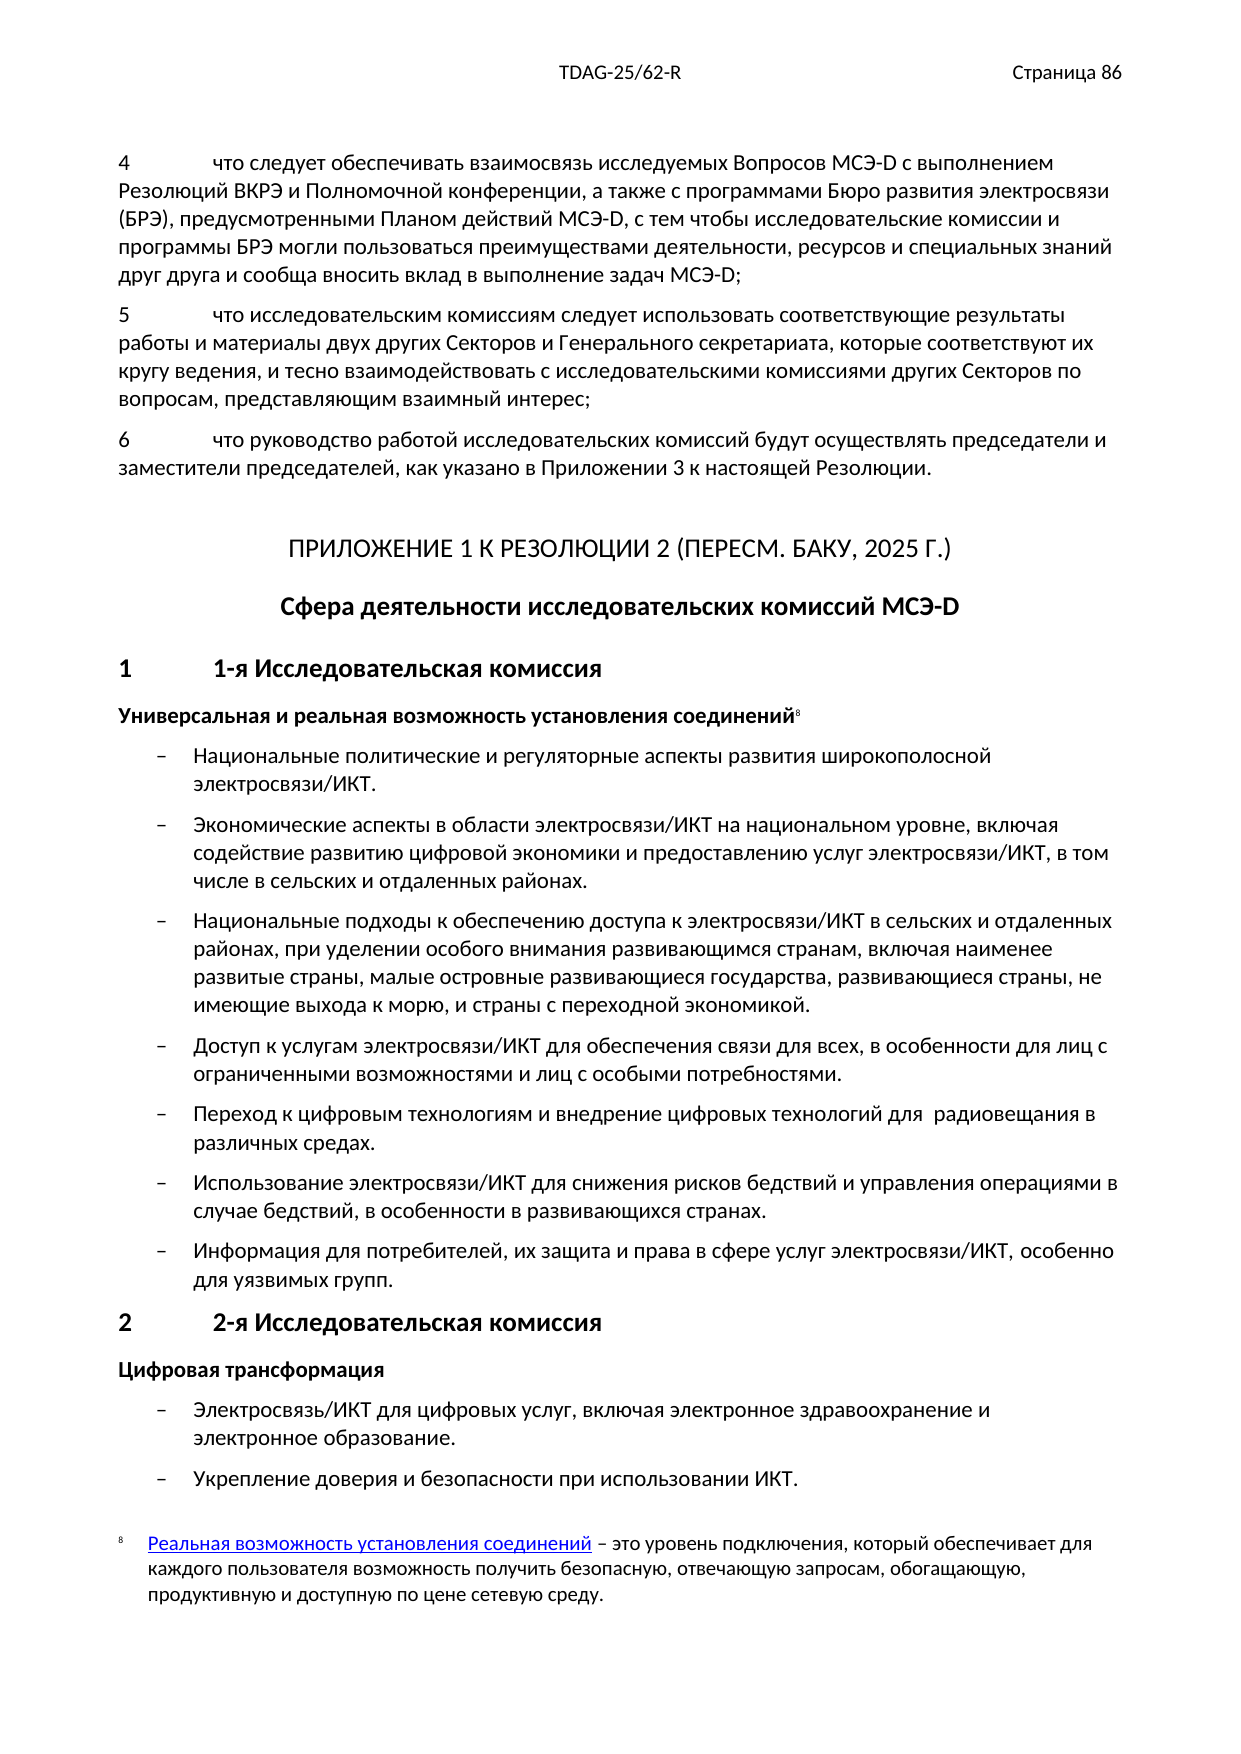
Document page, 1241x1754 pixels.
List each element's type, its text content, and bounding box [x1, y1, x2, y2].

subtitle 1 1-я Исследовательская комиссия [118, 651, 1122, 684]
text 5 что исследовательским комиссиям следует использовать соответствующие результаты работы и материалы двух других Секторов и Генерального секретариата, которые соответствуют их кругу ведения, и тесно взаимодействовать с исследовательскими комиссиями других Секторов по вопросам, представляющим взаимный интерес; [118, 300, 1122, 412]
text Приложение 1 к Резолюции 2 (Пересм. Баку, 2025 г.) [118, 531, 1122, 564]
subtitle Цифровая трансформация [118, 1355, 1122, 1383]
subtitle 2 2-я Исследовательская комиссия [118, 1305, 1122, 1338]
list Доступ к услугам электросвязи/ИКТ для обеспечения связи для всех, в особенности для лиц с ограниченными возможностями и лиц с особыми потребностями. [156, 1031, 1122, 1087]
list Укрепление доверия и безопасности при использовании ИКТ. [156, 1464, 1122, 1492]
text 4 что следует обеспечивать взаимосвязь исследуемых Вопросов МСЭ-D с выполнением Резолюций ВКРЭ и Полномочной конференции, а также с программами Бюро развития электросвязи (БРЭ), предусмотренными Планом действий МСЭ-D, с тем чтобы исследовательские комиссии и программы БРЭ могли пользоваться преимуществами деятельности, ресурсов и специальных знаний друг друга и сообща вносить вклад в выполнение задач МСЭ-D; [118, 148, 1122, 288]
list Переход к цифровым технологиям и внедрение цифровых технологий для радиовещания в различных средах. [156, 1099, 1122, 1156]
text 6 что руководство работой исследовательских комиссий будут осуществлять председатели и заместители председателей, как указано в Приложении 3 к настоящей Резолюции. [118, 425, 1122, 481]
list Использование электросвязи/ИКТ для снижения рисков бедствий и управления операциями в случае бедствий, в особенности в развивающихся странах. [156, 1168, 1122, 1224]
list Национальные подходы к обеспечению доступа к электросвязи/ИКТ в сельских и отдаленных районах, при уделении особого внимания развивающимся странам, включая наименее развитые страны, малые островные развивающиеся государства, развивающиеся страны, не имеющие выхода к морю, и страны с переходной экономикой. [156, 906, 1122, 1018]
list Информация для потребителей, их защита и права в сфере услуг электросвязи/ИКТ, особенно для уязвимых групп. [156, 1237, 1122, 1293]
list Экономические аспекты в области электросвязи/ИКТ на национальном уровне, включая содействие развитию цифровой экономики и предоставлению услуг электросвязи/ИКТ, в том числе в сельских и отдаленных районах. [156, 810, 1122, 894]
title Сфера деятельности исследовательских комиссий МСЭ-D [118, 589, 1122, 622]
list Электросвязь/ИКТ для цифровых услуг, включая электронное здравоохранение и электронное образование. [156, 1395, 1122, 1451]
list Национальные политические и регуляторные аспекты развития широкополосной электросвязи/ИКТ. [156, 741, 1122, 797]
subtitle Универсальная и реальная возможность установления соединений [118, 701, 1122, 729]
